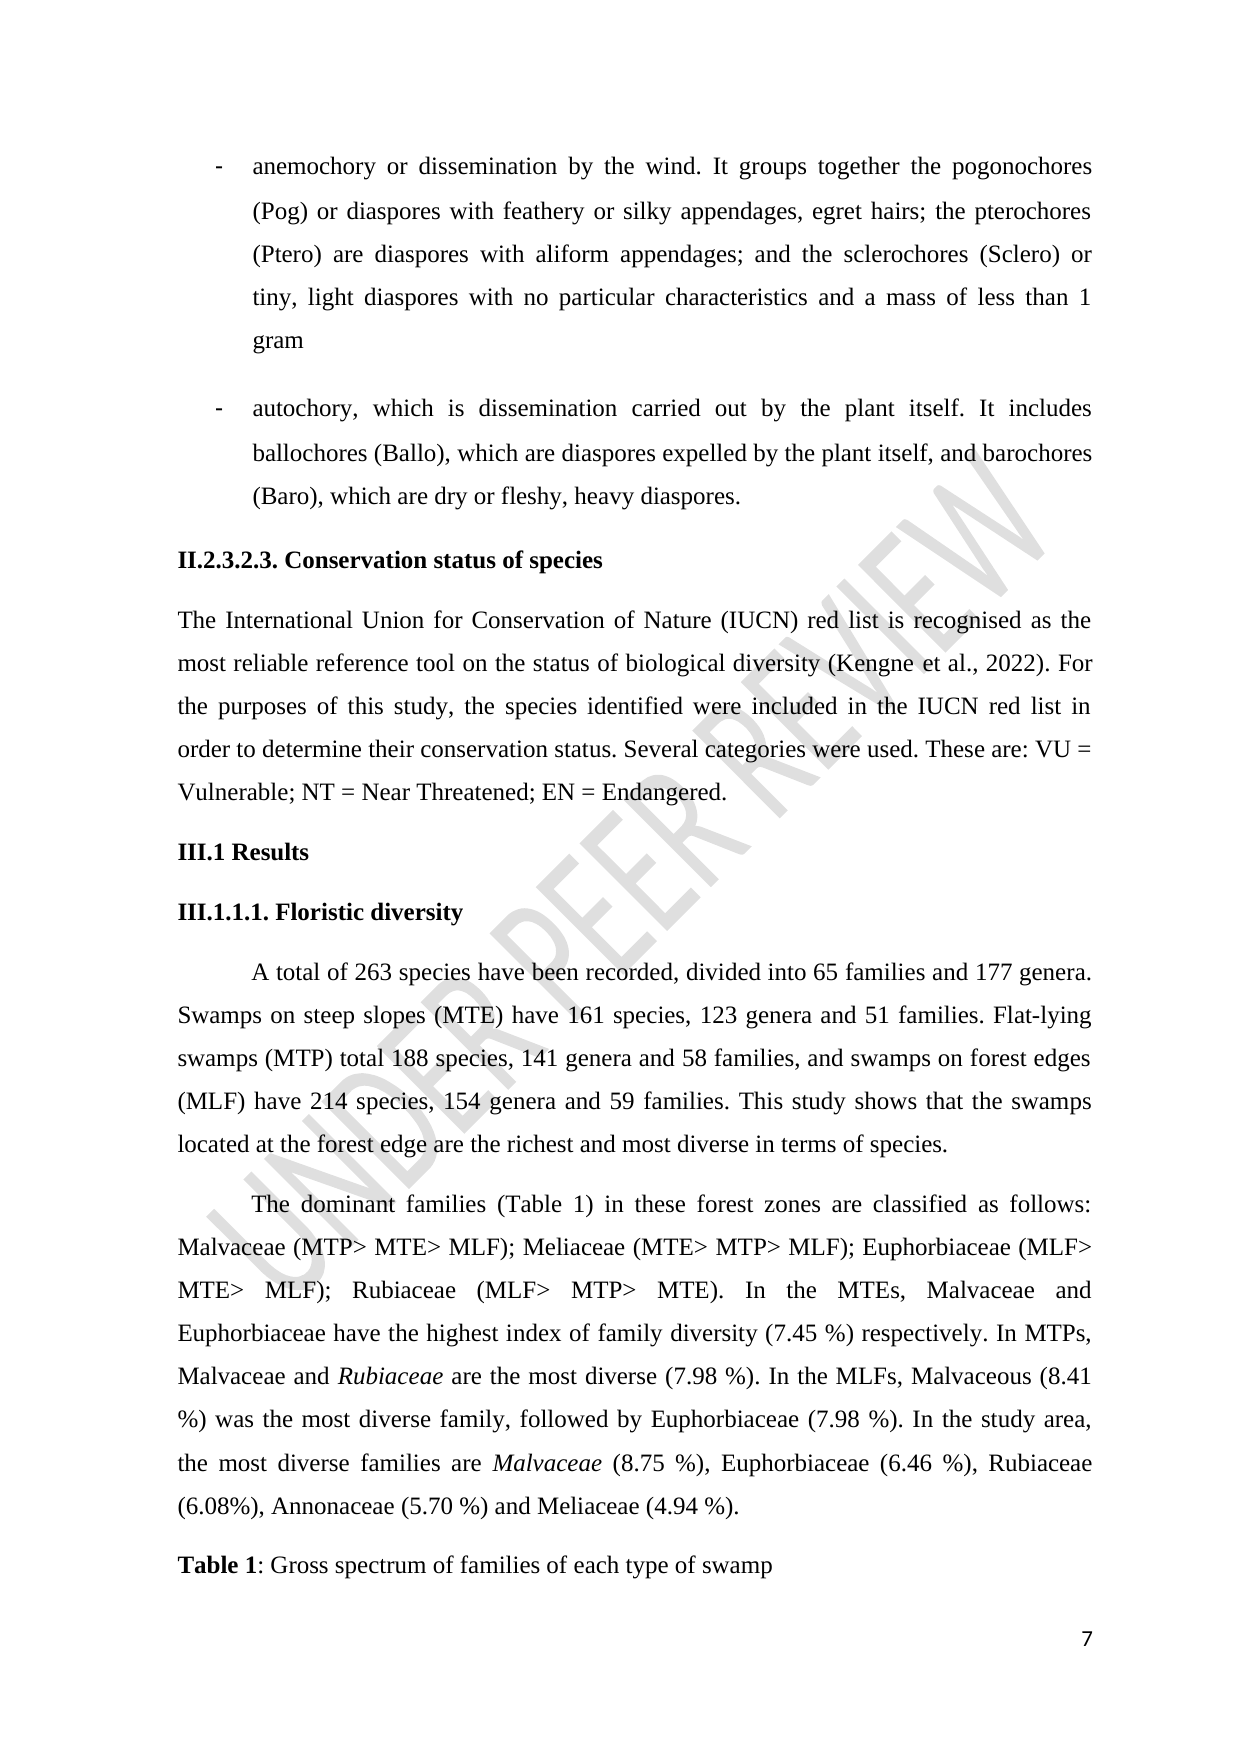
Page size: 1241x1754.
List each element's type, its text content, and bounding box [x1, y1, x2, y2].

list anemochory or dissemination by the wind. It groups together the pogonochores (Pog) or diaspores with feathery or silky appendages, egret hairs; the pterochores (Ptero) are diaspores with aliform appendages; and the sclerochores (Sclero) or tiny, light diaspores with no particular characteristics and a mass of less than 1 gram [215, 148, 1093, 354]
text Table 1: Gross spectrum of families of each type of swamp [177, 1551, 1093, 1579]
text The dominant families (Table 1) in these forest zones are classified as follows: Malvaceae (MTP> MTE> MLF); Meliaceae (MTE> MTP> MLF); Euphorbiaceae (MLF> MTE> MLF); Rubiaceae (MLF> MTP> MTE). In the MTEs, Malvaceae and Euphorbiaceae have the highest index of family diversity (7.45 %) respectively. In MTPs, Malvaceae and Rubiaceae are the most diverse (7.98 %). In the MLFs, Malvaceous (8.41 %) was the most diverse family, followed by Euphorbiaceae (7.98 %). In the study area, the most diverse families are Malvaceae (8.75 %), Euphorbiaceae (6.46 %), Rubiaceae (6.08%), Annonaceae (5.70 %) and Meliaceae (4.94 %). [177, 1189, 1093, 1519]
text II.2.3.2.3. Conservation status of species [177, 545, 1093, 574]
list autochory, which is dissemination carried out by the plant itself. It includes ballochores (Ballo), which are diaspores expelled by the plant itself, and barochores (Baro), which are dry or fleshy, heavy diaspores. [215, 389, 1093, 510]
text The International Union for Conservation of Nature (IUCN) red list is recognised as the most reliable reference tool on the status of biological diversity (Kengne et al., 2022). For the purposes of this study, the species identified were included in the IUCN red list in order to determine their conservation status. Several categories were used. These are: VU = Vulnerable; NT = Near Threatened; EN = Endangered. [177, 605, 1093, 806]
text III.1 Results [177, 837, 1093, 866]
text III.1.1.1. Floristic diversity [177, 897, 1093, 926]
text A total of 263 species have been recorded, divided into 65 families and 177 genera. Swamps on steep slopes (MTE) have 161 species, 123 genera and 51 families. Flat-lying swamps (MTP) total 188 species, 141 genera and 58 families, and swamps on forest edges (MLF) have 214 species, 154 genera and 59 families. This study shows that the swamps located at the forest edge are the richest and most diverse in terms of species. [177, 957, 1093, 1158]
